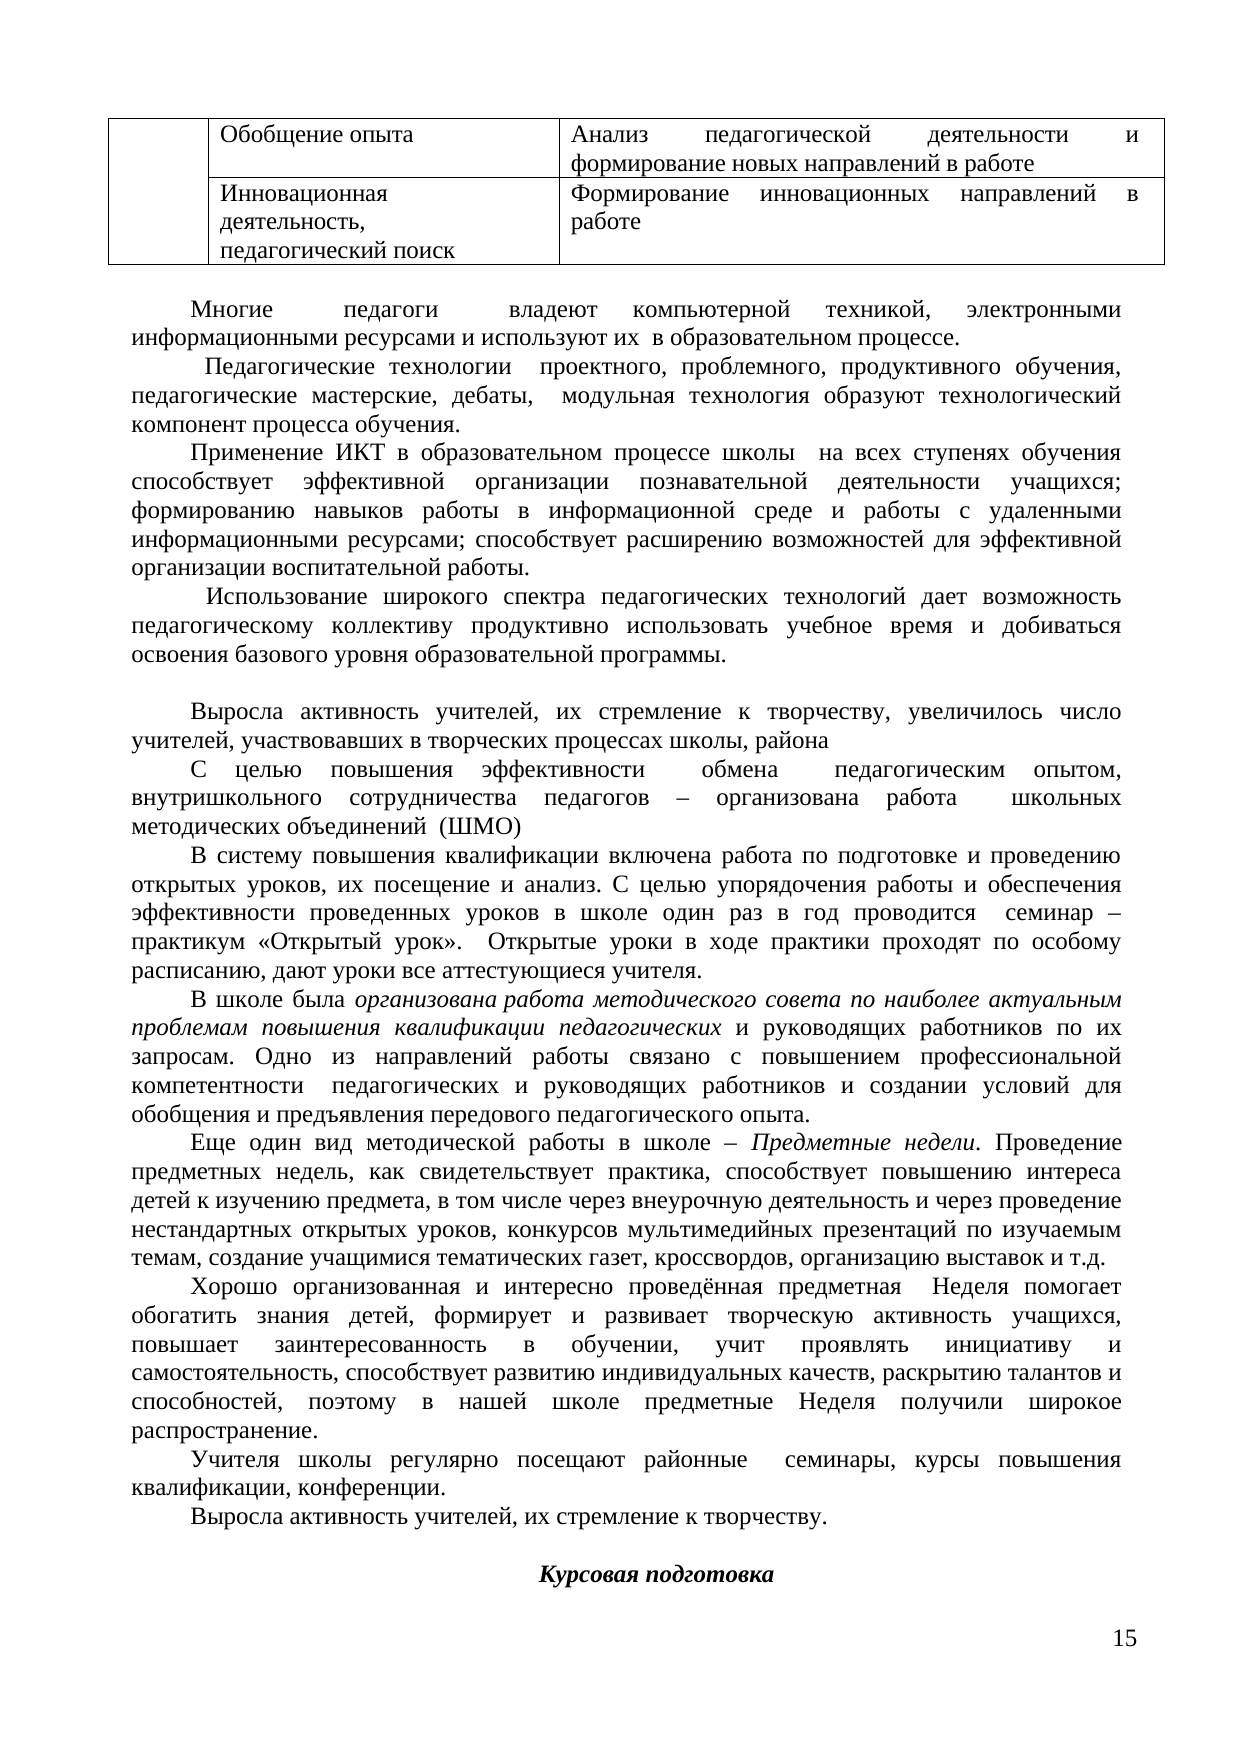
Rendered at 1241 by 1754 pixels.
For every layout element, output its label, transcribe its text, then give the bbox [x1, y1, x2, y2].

text Использование широкого спектра педагогических технологий дает возможность педагогическому коллективу продуктивно использовать учебное время и добиваться освоения базового уровня образовательной программы. [131, 581, 1122, 667]
text С целью повышения эффективности обмена педагогическим опытом, внутришкольного сотрудничества педагогов – организована работа школьных методических объединений (ШМО) [131, 754, 1122, 840]
text Хорошо организованная и интересно проведённая предметная Неделя помогает обогатить знания детей, формирует и развивает творческую активность учащихся, повышает заинтересованность в обучении, учит проявлять инициативу и самостоятельность, способствует развитию индивидуальных качеств, раскрытию талантов и способностей, поэтому в нашей школе предметные Неделя получили широкое распространение. [131, 1271, 1122, 1444]
table_cell Обобщение опыта [209, 119, 559, 177]
text В школе была организована работа методического совета по наиболее актуальным проблемам повышения квалификации педагогических и руководящих работников по их запросам. Одно из направлений работы связано с повышением профессиональной компетентности педагогических и руководящих работников и создании условий для обобщения и предъявления передового педагогического опыта. [131, 984, 1122, 1127]
text Курсовая подготовка [131, 1559, 1122, 1587]
text Применение ИКТ в образовательном процессе школы на всех ступенях обучения способствует эффективной организации познавательной деятельности учащихся; формированию навыков работы в информационной среде и работы с удаленными информационными ресурсами; способствует расширению возможностей для эффективной организации воспитательной работы. [131, 437, 1122, 581]
text Многие педагоги владеют компьютерной техникой, электронными информационными ресурсами и используют их в образовательном процессе. [131, 294, 1122, 351]
text Педагогические технологии проектного, проблемного, продуктивного обучения, педагогические мастерские, дебаты, модульная технология образуют технологический компонент процесса обучения. [131, 351, 1122, 437]
text Еще один вид методической работы в школе – Предметные недели. Проведение предметных недель, как свидетельствует практика, способствует повышению интереса детей к изучению предмета, в том числе через внеурочную деятельность и через проведение нестандартных открытых уроков, конкурсов мультимедийных презентаций по изучаемым темам, создание учащимися тематических газет, кроссвордов, организацию выставок и т.д. [131, 1127, 1122, 1271]
table_cell Инновационная деятельность, педагогический поиск [209, 178, 559, 264]
text Выросла активность учителей, их стремление к творчеству. [131, 1501, 1122, 1530]
text В систему повышения квалификации включена работа по подготовке и проведению открытых уроков, их посещение и анализ. С целью упорядочения работы и обеспечения эффективности проведенных уроков в школе один раз в год проводится семинар – практикум «Открытый урок». Открытые уроки в ходе практики проходят по особому расписанию, дают уроки все аттестующиеся учителя. [131, 840, 1122, 984]
table_cell Анализ педагогической деятельности и формирование новых направлений в работе [560, 119, 1164, 177]
text Выросла активность учителей, их стремление к творчеству, увеличилось число учителей, участвовавших в творческих процессах школы, района [131, 696, 1122, 754]
text Учителя школы регулярно посещают районные семинары, курсы повышения квалификации, конференции. [131, 1444, 1122, 1501]
table_cell Формирование инновационных направлений в работе [560, 178, 1164, 264]
